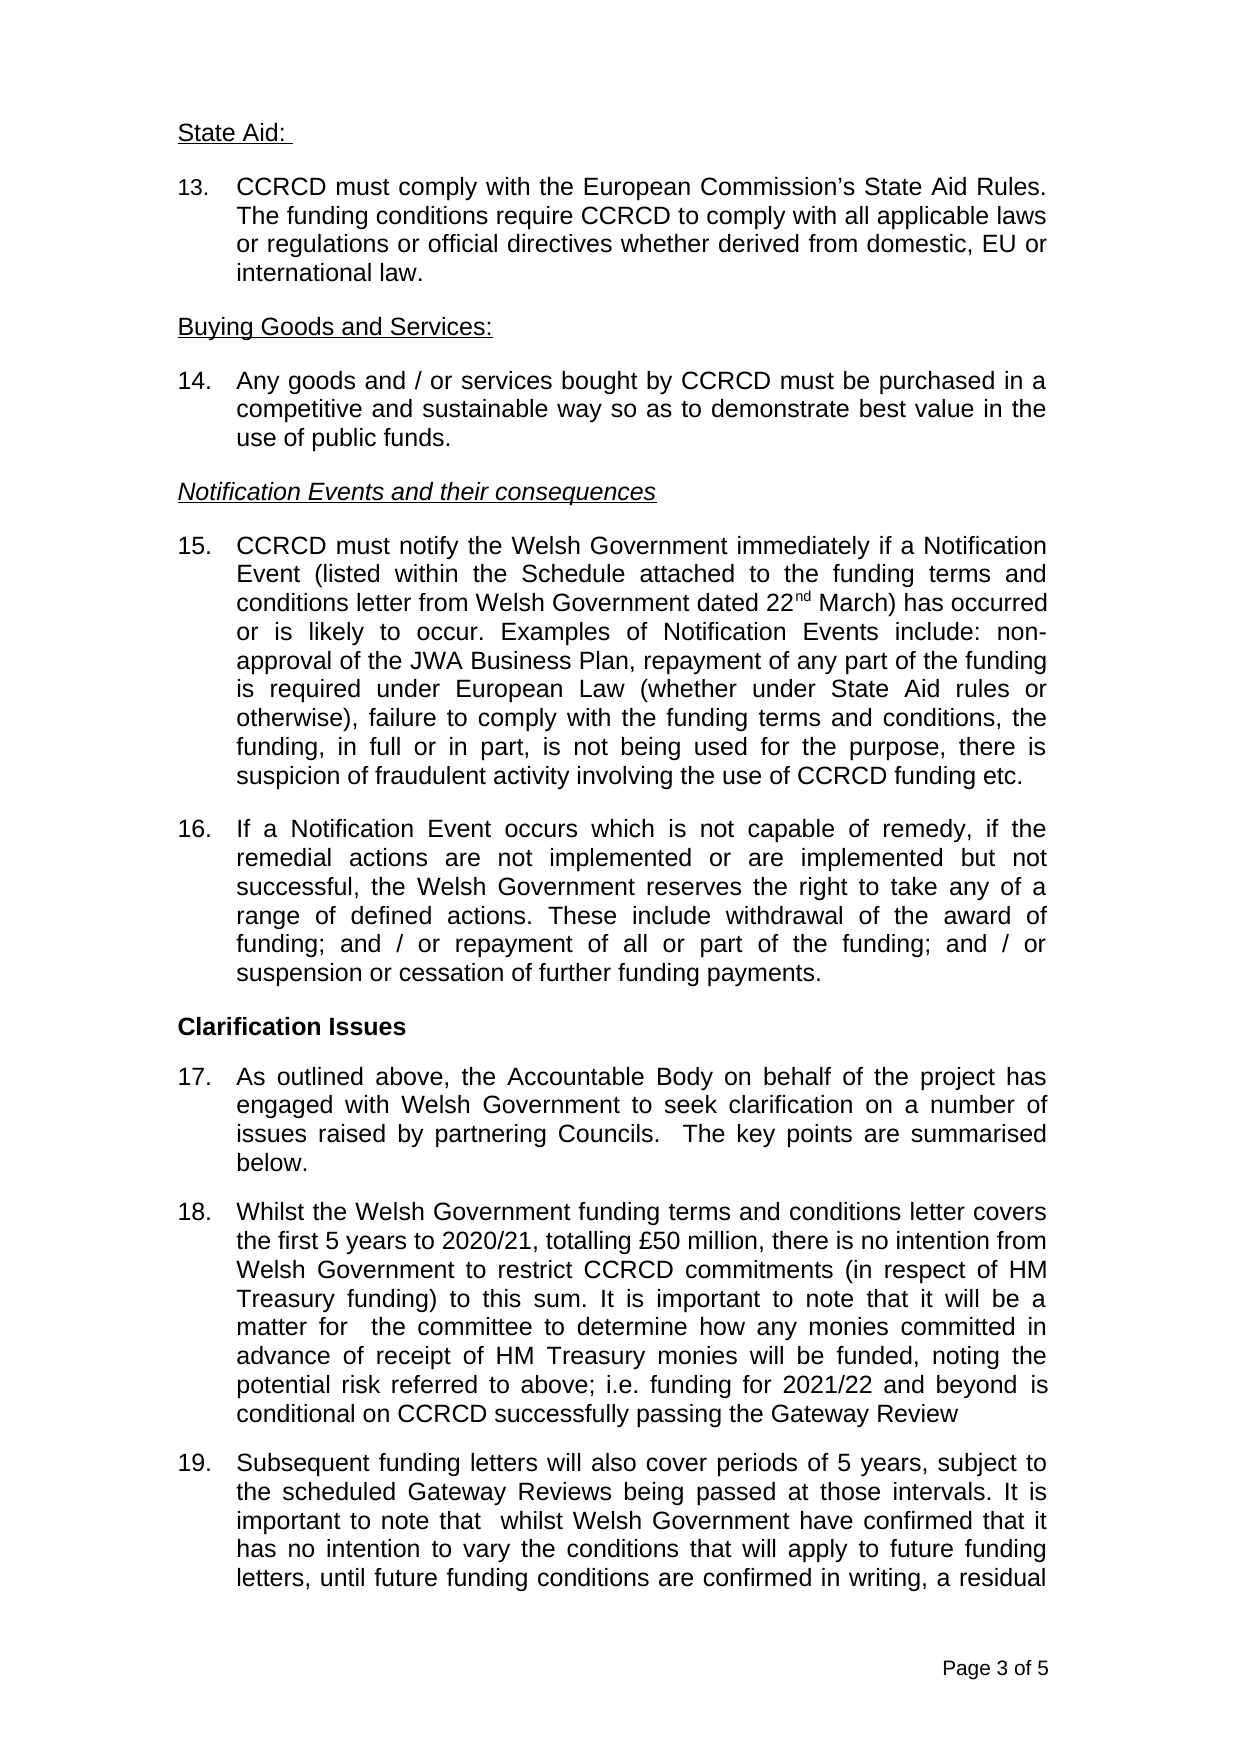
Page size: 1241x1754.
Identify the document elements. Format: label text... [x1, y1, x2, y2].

text Buying Goods and Services: [177, 312, 1048, 341]
list As outlined above, the Accountable Body on behalf of the project has engaged with Welsh Government to seek clarification on a number of issues raised by partnering Councils. The key points are summarised below. [177, 1061, 1048, 1176]
list CCRCD must comply with the European Commission’s State Aid Rules. The funding conditions require CCRCD to comply with all applicable laws or regulations or official directives whether derived from domestic, EU or international law. [177, 172, 1048, 287]
list Any goods and / or services bought by CCRCD must be purchased in a competitive and sustainable way so as to demonstrate best value in the use of public funds. [177, 366, 1048, 452]
text Notification Events and their consequences [177, 477, 1048, 506]
list If a Notification Event occurs which is not capable of remedy, if the remedial actions are not implemented or are implemented but not successful, the Welsh Government reserves the right to take any of a range of defined actions. These include withdrawal of the award of funding; and / or repayment of all or part of the funding; and / or suspension or cessation of further funding payments. [177, 814, 1048, 987]
text State Aid: [177, 118, 1048, 147]
text Clarification Issues [177, 1012, 1048, 1041]
list Whilst the Welsh Government funding terms and conditions letter covers the first 5 years to 2020/21, totalling £50 million, there is no intention from Welsh Government to restrict CCRCD commitments (in respect of HM Treasury funding) to this sum. It is important to note that it will be a matter for the committee to determine how any monies committed in advance of receipt of HM Treasury monies will be funded, noting the potential risk referred to above; i.e. funding for 2021/22 and beyond is conditional on CCRCD successfully passing the Gateway Review [177, 1197, 1048, 1427]
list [177, 1448, 1048, 1592]
list CCRCD must notify the Welsh Government immediately if a Notification Event (listed within the Schedule attached to the funding terms and conditions letter from Welsh Government dated 22nd March) has occurred or is likely to occur. Examples of Notification Events include: non-approval of the JWA Business Plan, repayment of any part of the funding is required under European Law (whether under State Aid rules or otherwise), failure to comply with the funding terms and conditions, the funding, in full or in part, is not being used for the purpose, there is suspicion of fraudulent activity involving the use of CCRCD funding etc. [177, 531, 1048, 789]
